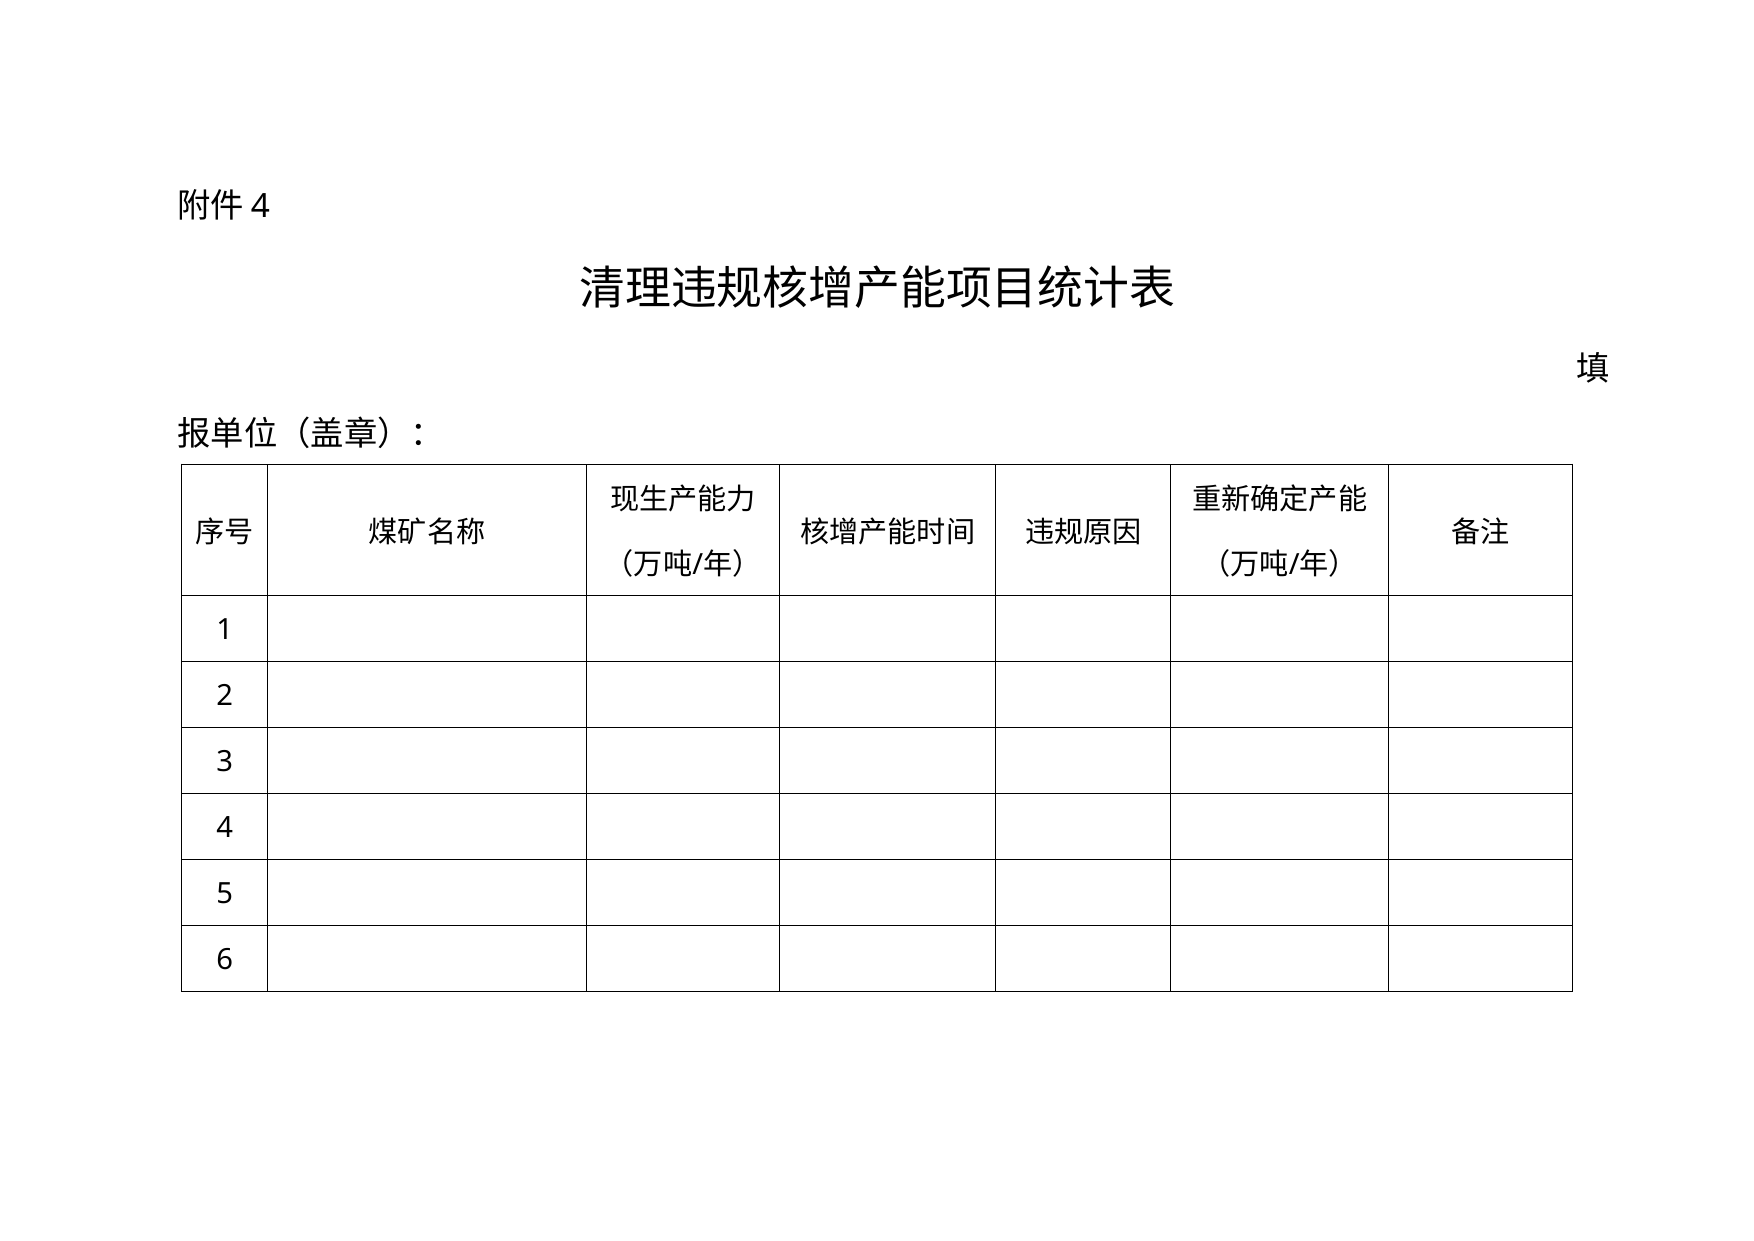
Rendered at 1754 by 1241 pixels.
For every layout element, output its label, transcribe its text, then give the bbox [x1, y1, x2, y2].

table_cell [1389, 860, 1572, 925]
table_cell [1389, 728, 1572, 793]
table_cell [1171, 794, 1388, 859]
table_cell [780, 860, 995, 925]
table_cell [1171, 662, 1388, 727]
table_header 违规原因 [996, 465, 1170, 594]
table_cell [1389, 794, 1572, 859]
table_cell [587, 662, 779, 727]
text 附件4 [177, 171, 1577, 236]
table_cell [1171, 926, 1388, 991]
table_cell 1 [182, 596, 267, 661]
table_header 现生产能力（万吨/年） [587, 465, 779, 594]
table_cell [587, 794, 779, 859]
table_header 煤矿名称 [268, 465, 586, 594]
table_cell [268, 926, 586, 991]
table_cell 4 [182, 794, 267, 859]
table_cell [587, 596, 779, 661]
table_cell [996, 926, 1170, 991]
table_cell [996, 728, 1170, 793]
table_cell [996, 860, 1170, 925]
subtitle 清理违规核增产能项目统计表 [177, 236, 1577, 333]
table_header 备注 [1389, 465, 1572, 594]
table_cell [996, 794, 1170, 859]
table_cell [268, 596, 586, 661]
table_cell [780, 596, 995, 661]
table_cell [996, 662, 1170, 727]
table_header 重新确定产能（万吨/年） [1171, 465, 1388, 594]
table_header 核增产能时间 [780, 465, 995, 594]
table_cell [587, 728, 779, 793]
table_cell [587, 860, 779, 925]
table_cell [268, 728, 586, 793]
table_cell [268, 794, 586, 859]
table_cell [268, 662, 586, 727]
table_cell 6 [182, 926, 267, 991]
table_cell [1389, 662, 1572, 727]
table_cell [1171, 728, 1388, 793]
table_cell 5 [182, 860, 267, 925]
text 填报单位（盖章）： [177, 333, 1577, 463]
table_cell [780, 926, 995, 991]
table_cell [1171, 860, 1388, 925]
table_cell [1389, 926, 1572, 991]
table_cell 2 [182, 662, 267, 727]
table_cell [587, 926, 779, 991]
table_cell [1389, 596, 1572, 661]
table_cell [1171, 596, 1388, 661]
table_header 序号 [182, 465, 267, 594]
table_cell [996, 596, 1170, 661]
table_cell [268, 860, 586, 925]
table_cell [780, 662, 995, 727]
table_cell 3 [182, 728, 267, 793]
table_cell [780, 794, 995, 859]
table_cell [780, 728, 995, 793]
